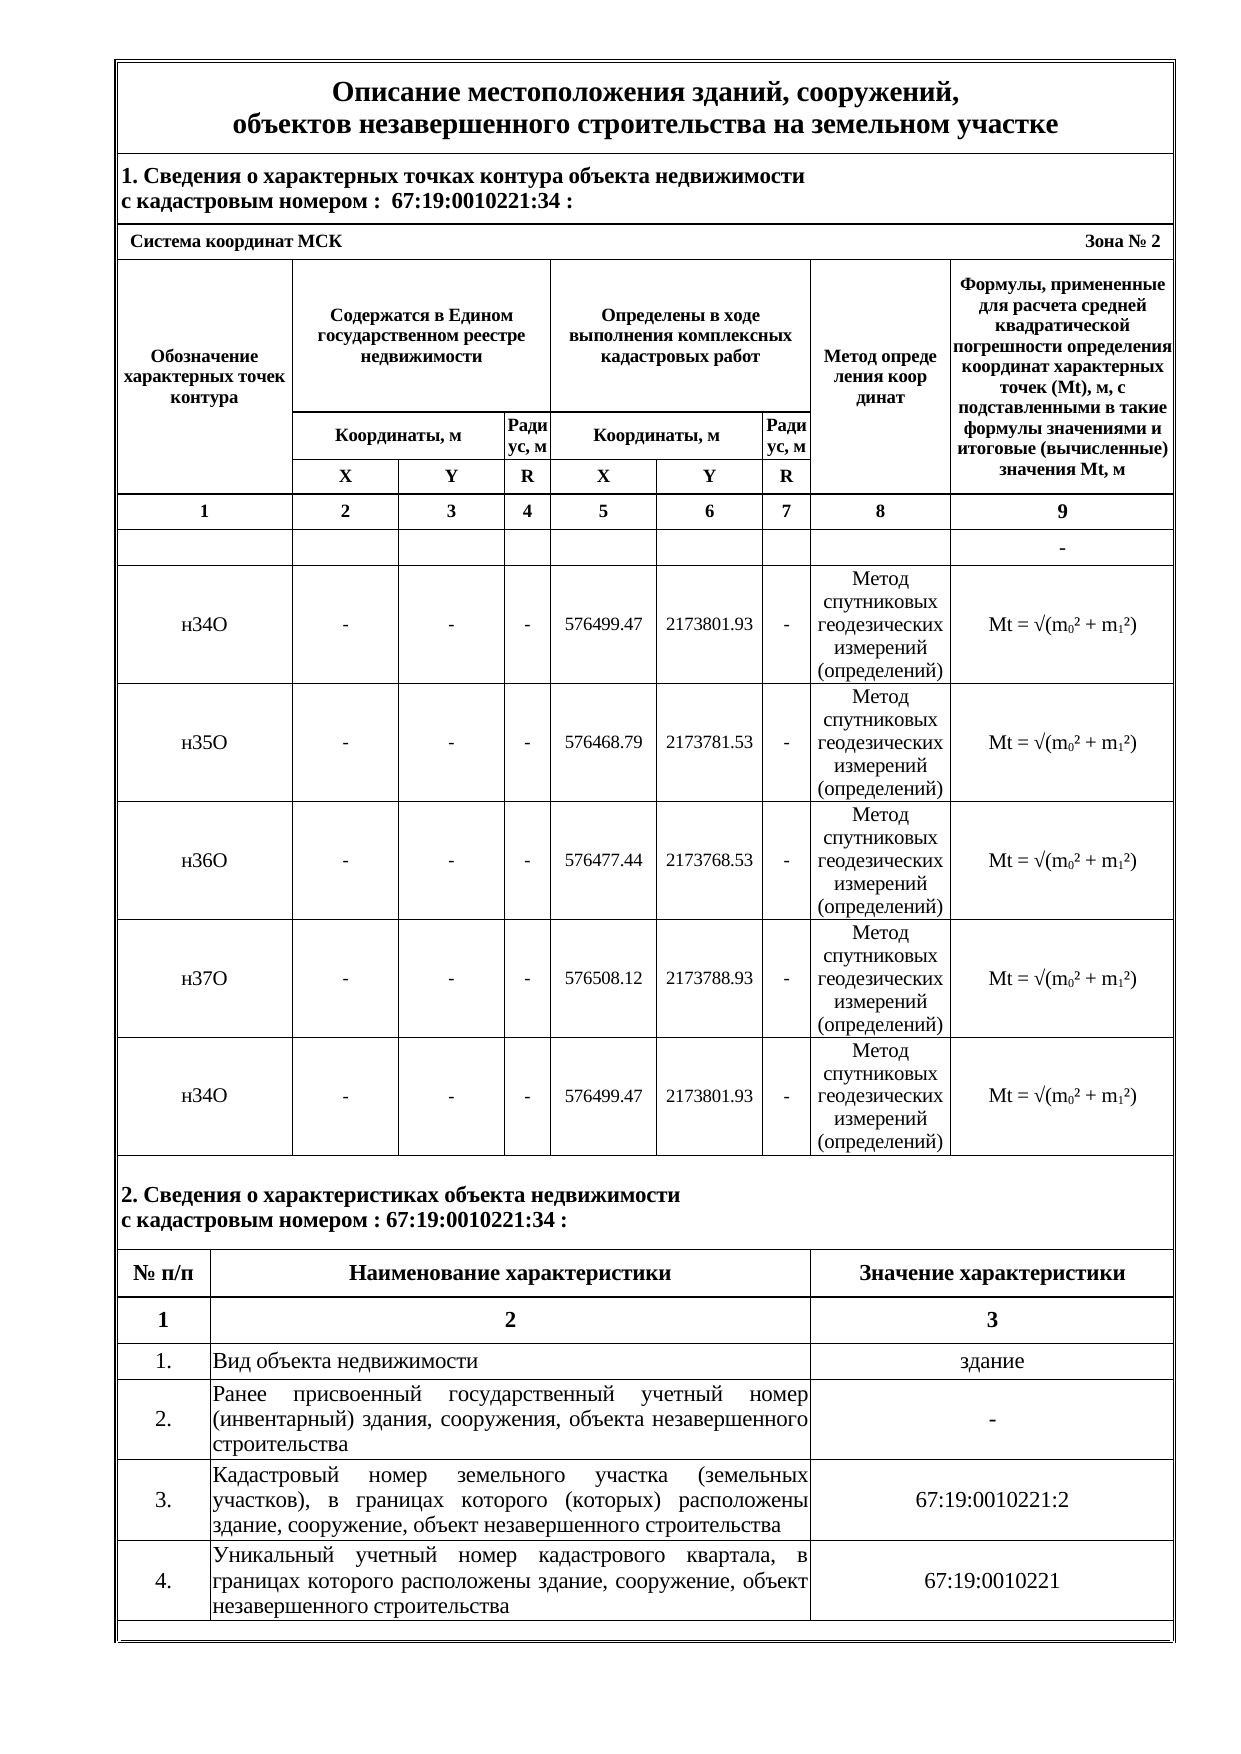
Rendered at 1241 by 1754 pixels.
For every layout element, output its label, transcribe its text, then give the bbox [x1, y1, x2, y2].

table_cell X [293, 460, 398, 493]
table_cell - [505, 1038, 550, 1154]
table_cell Содержатся в Едином государственном реестре недвижимости [293, 260, 550, 411]
table_cell Координаты, м [293, 413, 504, 459]
table_cell Mt = √(m0² + m1²) [951, 1038, 1173, 1154]
table_cell - [763, 802, 810, 919]
table_cell - [505, 920, 550, 1037]
table_cell Метод спутниковых геодезических измерений (определений) [811, 684, 950, 801]
table_cell - [399, 1038, 504, 1154]
table_cell н37О [118, 920, 292, 1037]
table_cell 4. [118, 1541, 210, 1620]
table_cell н34О [118, 566, 292, 683]
table_cell 8 [811, 495, 950, 529]
table_cell - [293, 920, 398, 1037]
table_cell 2. Сведения о характеристиках объекта недвижимости с кадастровым номером : 67:19:0010221:34 : [118, 1166, 1173, 1248]
table_cell Определены в ходе выполнения комплексных кадастровых работ [551, 260, 810, 411]
table_cell Метод спутниковых геодезических измерений (определений) [811, 566, 950, 683]
table_cell Радиус, м [763, 413, 810, 459]
table_cell Метод опреде ления коор динат [811, 260, 950, 493]
table_cell - [293, 1038, 398, 1154]
table_cell [551, 530, 656, 565]
table_cell Обозначение характерных точек контура [118, 260, 292, 493]
table_cell 576499.47 [551, 566, 656, 683]
table_cell 576468.79 [551, 684, 656, 801]
table_cell - [399, 684, 504, 801]
table_cell 2173788.93 [657, 920, 762, 1037]
table_cell 2. [118, 1380, 210, 1459]
table_cell - [811, 1380, 1173, 1459]
table_cell Радиус, м [505, 413, 550, 459]
table_cell 2173781.53 [657, 684, 762, 801]
table_cell н36О [118, 802, 292, 919]
table_cell - [293, 802, 398, 919]
table_cell н35О [118, 684, 292, 801]
table_cell Зона № 2 [810, 225, 1162, 259]
table_cell X [551, 460, 656, 493]
table_cell 9 [951, 495, 1173, 529]
table_cell 576477.44 [551, 802, 656, 919]
table_cell 5 [551, 495, 656, 529]
table_cell R [505, 460, 550, 493]
table_cell [399, 530, 504, 565]
table_cell [811, 530, 950, 565]
table_cell Описание местоположения зданий, сооружений, объектов незавершенного строительства на земельном участке [118, 63, 1173, 153]
table_cell 1 [118, 495, 292, 529]
table_cell - [763, 920, 810, 1037]
table_cell Mt = √(m0² + m1²) [951, 920, 1173, 1037]
table_cell Ранее присвоенный государственный учетный номер (инвентарный) здания, сооружения, объекта незавершенного строительства [211, 1380, 810, 1459]
table_cell [1163, 225, 1173, 259]
table_cell 3 [399, 495, 504, 529]
table_cell [657, 530, 762, 565]
table_cell 2173768.53 [657, 802, 762, 919]
table_cell н34О [118, 1038, 292, 1154]
table_cell Метод спутниковых геодезических измерений (определений) [811, 802, 950, 919]
table_cell [505, 530, 550, 565]
table_cell R [763, 460, 810, 493]
table_cell Наименование характеристики [211, 1250, 810, 1296]
table_cell - [399, 802, 504, 919]
table_cell 7 [763, 495, 810, 529]
table_cell Система координат МСК [128, 225, 810, 259]
table_cell - [293, 566, 398, 683]
table_cell Уникальный учетный номер кадастрового квартала, в границах которого расположены здание, сооружение, объект незавершенного строительства [211, 1541, 810, 1620]
table_cell - [763, 566, 810, 683]
table_cell - [763, 1038, 810, 1154]
table_cell 576499.47 [551, 1038, 656, 1154]
table_cell № п/п [118, 1250, 210, 1296]
table_cell 1 [118, 1298, 210, 1343]
table_cell Кадастровый номер земельного участка (земельных участков), в границах которого (которых) расположены здание, сооружение, объект незавершенного строительства [211, 1460, 810, 1539]
table_cell Значение характеристики [811, 1250, 1173, 1296]
table_cell [118, 1621, 1173, 1639]
table_cell Координаты, м [551, 413, 762, 459]
table_cell 576508.12 [551, 920, 656, 1037]
table_cell - [293, 684, 398, 801]
table_cell - [951, 530, 1173, 565]
table_cell [118, 1156, 1173, 1166]
table_cell [118, 530, 292, 565]
table_cell 67:19:0010221 [811, 1541, 1173, 1620]
table_cell Метод спутниковых геодезических измерений (определений) [811, 920, 950, 1037]
table_cell - [505, 802, 550, 919]
table_cell 2173801.93 [657, 566, 762, 683]
table_cell 1. [118, 1344, 210, 1378]
table_cell Формулы, примененные для расчета средней квадратической погрешности определения координат характерных точек (Mt), м, с подставленными в такие формулы значениями и итоговые (вычисленные) значения Mt, м [951, 260, 1173, 493]
table_cell - [505, 566, 550, 683]
table_cell 2 [211, 1298, 810, 1343]
table_cell Mt = √(m0² + m1²) [951, 684, 1173, 801]
table_cell [293, 530, 398, 565]
table_cell здание [811, 1344, 1173, 1378]
table_cell [118, 225, 128, 259]
table_cell 2 [293, 495, 398, 529]
table_cell - [505, 684, 550, 801]
table_cell Вид объекта недвижимости [211, 1344, 810, 1378]
table_cell Mt = √(m0² + m1²) [951, 566, 1173, 683]
table_cell 3. [118, 1460, 210, 1539]
table_cell 3 [811, 1298, 1173, 1343]
table_cell Y [657, 460, 762, 493]
table_cell [116, 1640, 1174, 1687]
table_cell - [399, 566, 504, 683]
table_cell 6 [657, 495, 762, 529]
table_cell - [399, 920, 504, 1037]
table_cell 1. Сведения о характерных точках контура объекта недвижимости с кадастровым номером : 67:19:0010221:34 : [118, 154, 1173, 223]
table_cell Метод спутниковых геодезических измерений (определений) [811, 1038, 950, 1154]
table_cell 4 [505, 495, 550, 529]
table_cell [763, 530, 810, 565]
table_cell Y [399, 460, 504, 493]
table_cell Mt = √(m0² + m1²) [951, 802, 1173, 919]
table_cell - [763, 684, 810, 801]
table_cell 2173801.93 [657, 1038, 762, 1154]
table_cell 67:19:0010221:2 [811, 1460, 1173, 1539]
